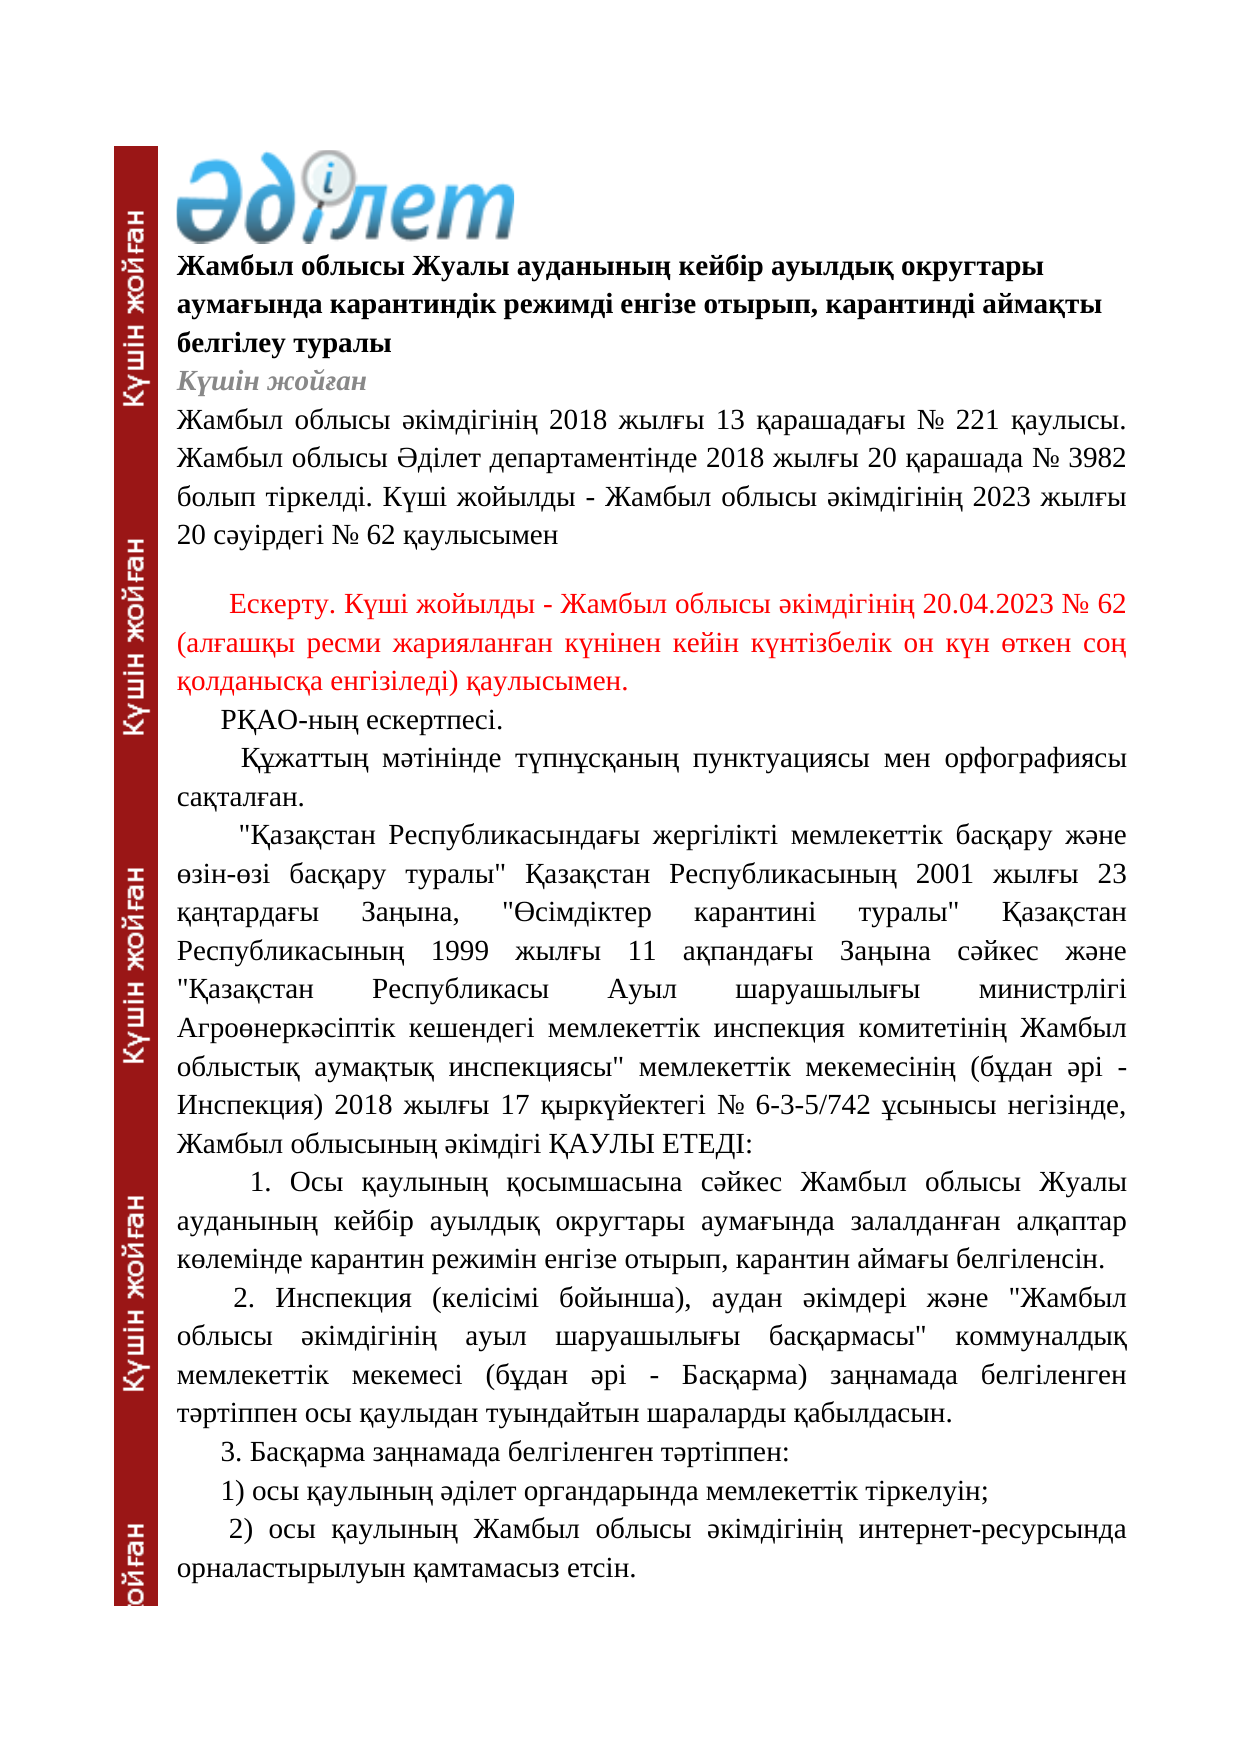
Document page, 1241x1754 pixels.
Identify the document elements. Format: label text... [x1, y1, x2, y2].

text Жамбыл облысы Жуалы ауданының кейбір ауылдық округтары аумағында карантиндік режимді енгізе отырып, карантинді аймақты белгілеу туралы [112, 248, 1128, 358]
picture [114, 1275, 158, 1280]
picture [114, 358, 158, 363]
text 2) осы қаулының Жамбыл облысы әкімдігінің интернет-ресурсында орналастырылуын қамтамасыз етсін. [112, 1511, 1128, 1583]
text 3. Басқарма заңнамада белгіленген тәртіппен: [112, 1434, 1128, 1468]
picture [114, 697, 158, 702]
picture [114, 1159, 158, 1164]
text "Қазақстан Республикасындағы жергілікті мемлекеттік басқару және өзін-өзі басқару туралы" Қазақстан Республикасының 2001 жылғы 23 қаңтардағы Заңына, "Өсімдіктер карантині туралы" Қазақстан Республикасының 1999 жылғы 11 ақпандағы Заңына сәйкес және "Қазақстан Республикасы Ауыл шаруашылығы министрлігі Агроөнеркәсіптік кешендегі мемлекеттік инспекция комитетінің Жамбыл облыстық аумақтық инспекциясы" мемлекеттік мекемесінің (бұдан әрі - Инспекция) 2018 жылғы 17 қыркүйектегі № 6-3-5/742 ұсынысы негізінде, Жамбыл облысының әкімдігі ҚАУЛЫ ЕТЕДІ: [112, 817, 1128, 1159]
text РҚАО-ның ескертпесі. [112, 702, 1128, 735]
picture [114, 1429, 158, 1434]
picture [114, 812, 158, 817]
picture [114, 735, 158, 740]
text Жамбыл облысы әкімдігінің 2018 жылғы 13 қарашадағы № 221 қаулысы. Жамбыл облысы Әділет департаментінде 2018 жылғы 20 қарашада № 3982 болып тіркелді. Күші жойылды - Жамбыл облысы әкімдігінің 2023 жылғы 20 сәуірдегі № 62 қаулысымен [112, 402, 1128, 551]
text Ескерту. Күші жойылды - Жамбыл облысы әкімдігінің 20.04.2023 № 62 (алғашқы ресми жарияланған күнінен кейін күнтізбелік он күн өткен соң қолданысқа енгізіледі) қаулысымен. [112, 586, 1128, 697]
picture [114, 1583, 158, 1606]
text Күшін жойған [112, 363, 1128, 397]
picture [114, 551, 158, 586]
text 1. Осы қаулының қосымшасына сәйкес Жамбыл облысы Жуалы ауданының кейбір ауылдық округтары аумағында залалданған алқаптар көлемінде карантин режимін енгізе отырып, карантин аймағы белгіленсін. [112, 1164, 1128, 1275]
picture [114, 1506, 158, 1511]
picture [114, 1468, 158, 1473]
text 1) осы қаулының әділет органдарында мемлекеттік тіркелуін; [112, 1473, 1128, 1506]
picture [114, 146, 158, 248]
picture [114, 397, 158, 402]
text Құжаттың мәтінінде түпнұсқаның пунктуациясы мен орфографиясы сақталған. [112, 740, 1128, 812]
picture [176, 150, 515, 244]
text 2. Инспекция (келісімі бойынша), аудан әкімдері және "Жамбыл облысы әкімдігінің ауыл шаруашылығы басқармасы" коммуналдық мемлекеттік мекемесі (бұдан әрі - Басқарма) заңнамада белгіленген тәртіппен осы қаулыдан туындайтын шараларды қабылдасын. [112, 1280, 1128, 1429]
